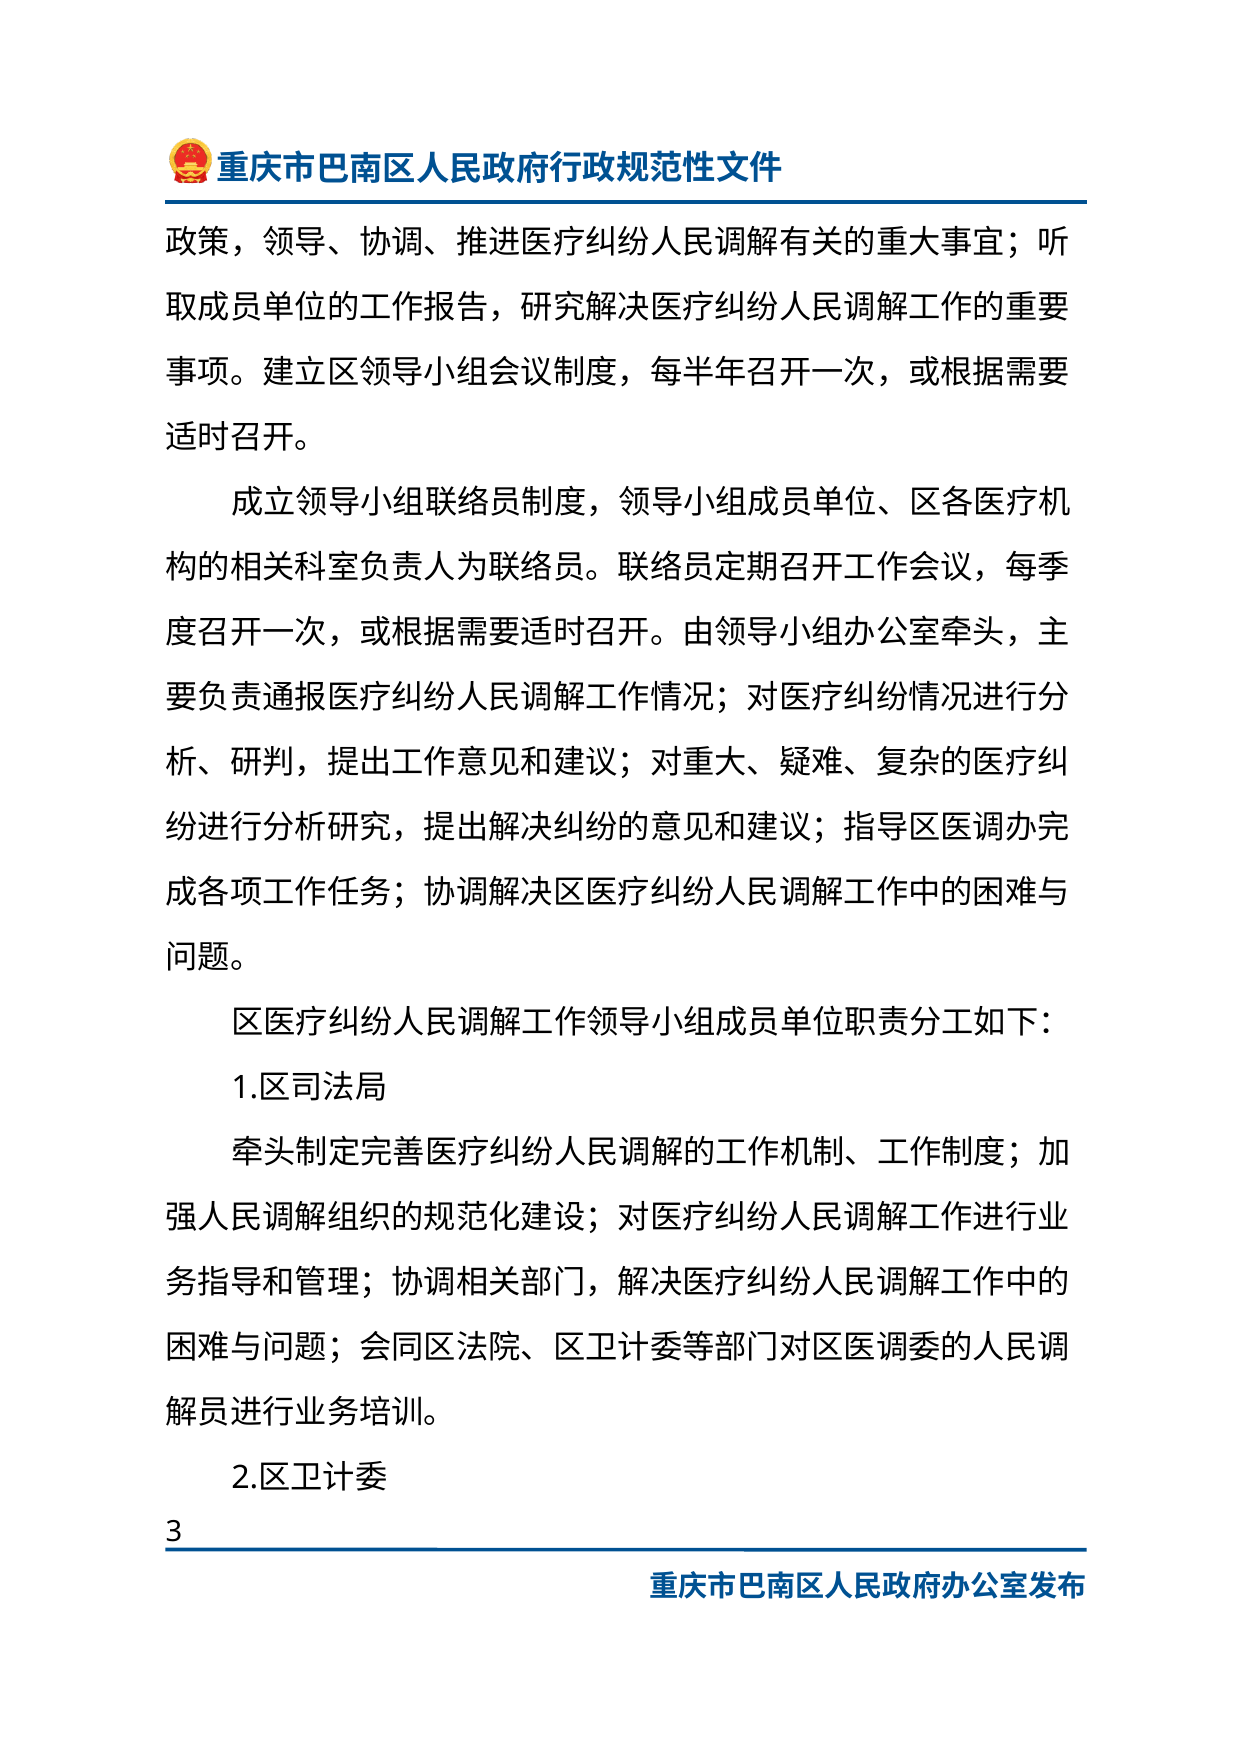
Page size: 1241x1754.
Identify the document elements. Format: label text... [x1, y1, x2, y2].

text 牵头制定完善医疗纠纷人民调解的工作机制、工作制度；加强人民调解组织的规范化建设；对医疗纠纷人民调解工作进行业务指导和管理；协调相关部门，解决医疗纠纷人民调解工作中的困难与问题；会同区法院、区卫计委等部门对区医调委的人民调解员进行业务培训。 [165, 1117, 1087, 1442]
text 1.区司法局 [165, 1052, 1087, 1117]
picture [165, 136, 216, 187]
text 成立领导小组联络员制度，领导小组成员单位、区各医疗机构的相关科室负责人为联络员。联络员定期召开工作会议，每季度召开一次，或根据需要适时召开。由领导小组办公室牵头，主要负责通报医疗纠纷人民调解工作情况；对医疗纠纷情况进行分析、研判，提出工作意见和建议；对重大、疑难、复杂的医疗纠纷进行分析研究，提出解决纠纷的意见和建议；指导区医调办完成各项工作任务；协调解决区医疗纠纷人民调解工作中的困难与问题。 [165, 467, 1087, 987]
text 区医疗纠纷人民调解工作领导小组成员单位职责分工如下： [165, 987, 1087, 1052]
text 2.区卫计委 [165, 1442, 1087, 1507]
